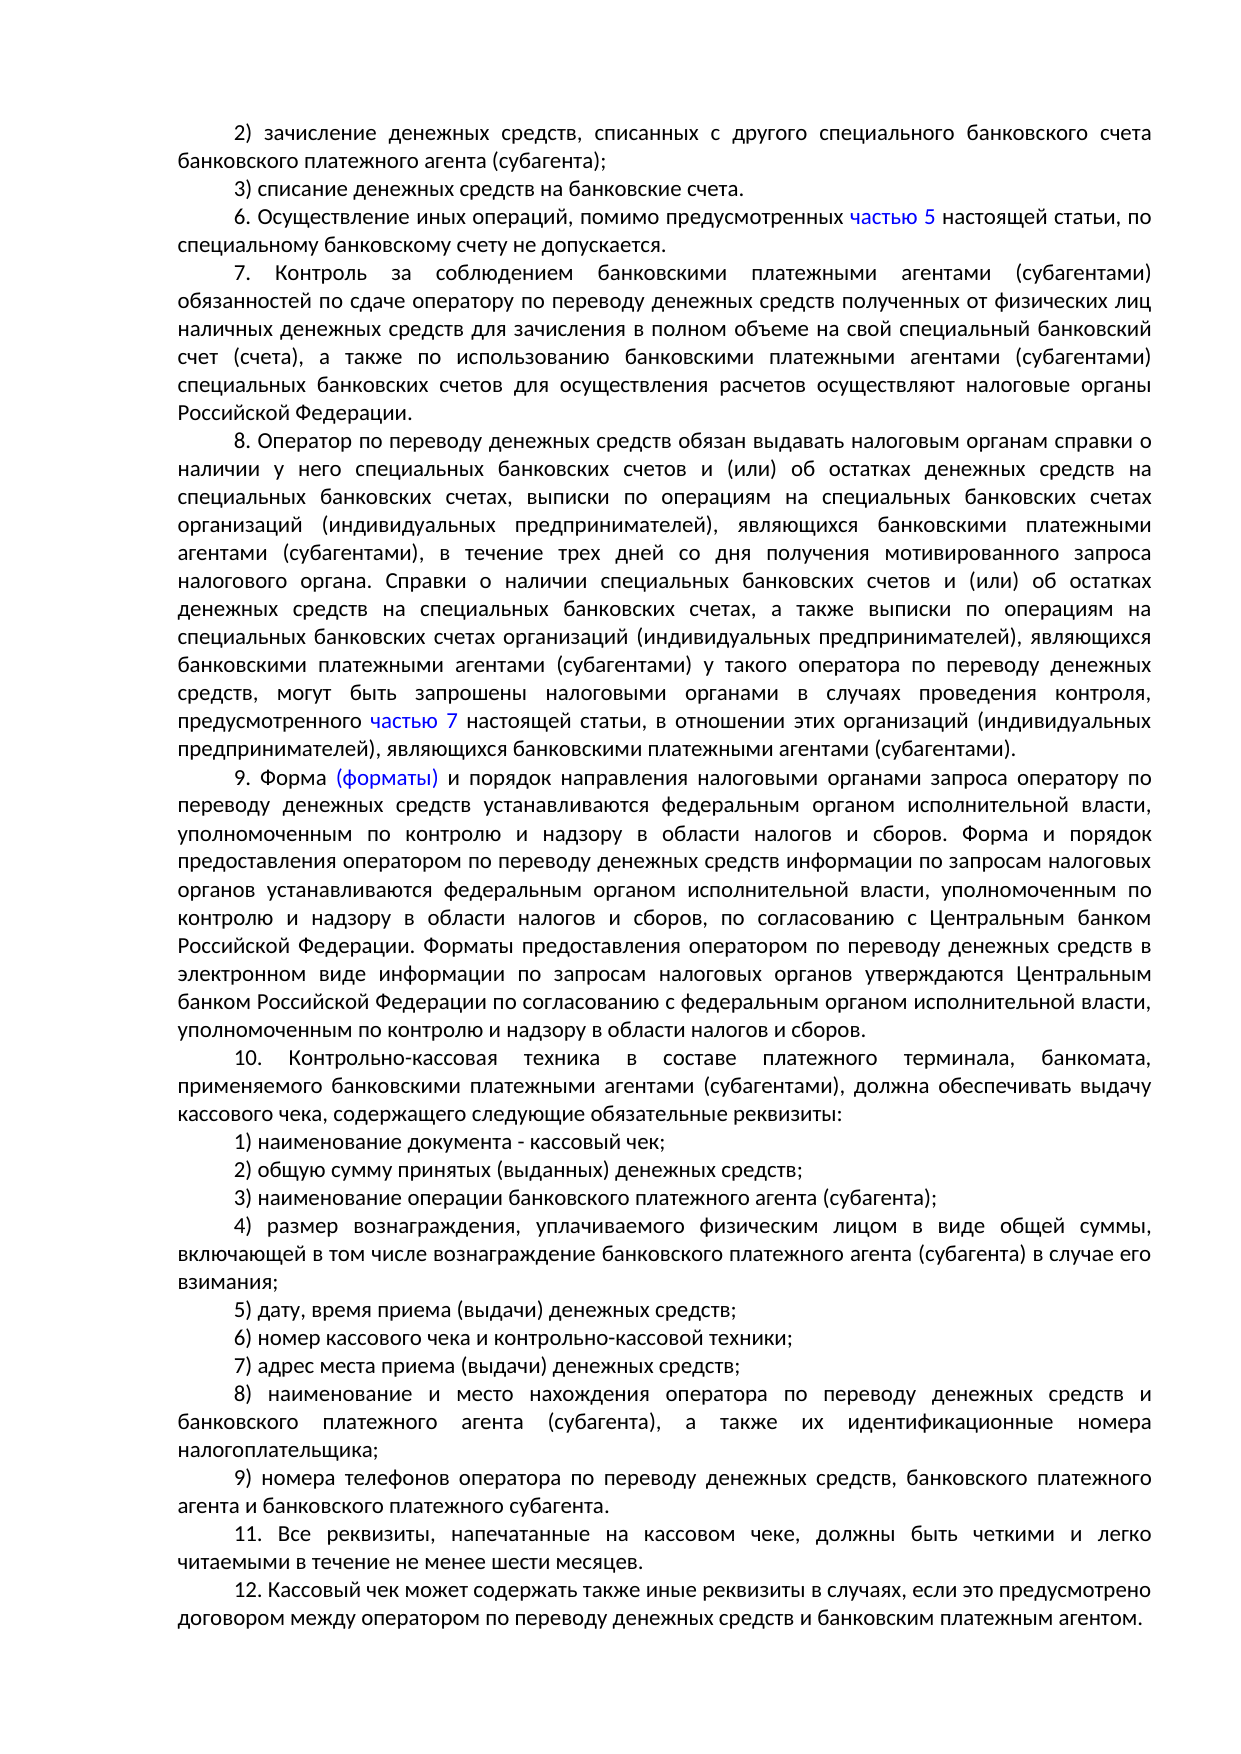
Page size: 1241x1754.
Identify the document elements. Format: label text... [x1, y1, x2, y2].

text 2) зачисление денежных средств, списанных с другого специального банковского счета банковского платежного агента (субагента); [177, 118, 1152, 174]
text 3) наименование операции банковского платежного агента (субагента); [177, 1183, 1152, 1211]
text 9. Форма (форматы) и порядок направления налоговыми органами запроса оператору по переводу денежных средств устанавливаются федеральным органом исполнительной власти, уполномоченным по контролю и надзору в области налогов и сборов. Форма и порядок предоставления оператором по переводу денежных средств информации по запросам налоговых органов устанавливаются федеральным органом исполнительной власти, уполномоченным по контролю и надзору в области налогов и сборов, по согласованию с Центральным банком Российской Федерации. Форматы предоставления оператором по переводу денежных средств в электронном виде информации по запросам налоговых органов утверждаются Центральным банком Российской Федерации по согласованию с федеральным органом исполнительной власти, уполномоченным по контролю и надзору в области налогов и сборов. [177, 763, 1152, 1043]
text 6) номер кассового чека и контрольно-кассовой техники; [177, 1323, 1152, 1351]
text 11. Все реквизиты, напечатанные на кассовом чеке, должны быть четкими и легко читаемыми в течение не менее шести месяцев. [177, 1519, 1152, 1575]
text 1) наименование документа - кассовый чек; [177, 1127, 1152, 1155]
text 10. Контрольно-кассовая техника в составе платежного терминала, банкомата, применяемого банковскими платежными агентами (субагентами), должна обеспечивать выдачу кассового чека, содержащего следующие обязательные реквизиты: [177, 1043, 1152, 1127]
text 3) списание денежных средств на банковские счета. [177, 174, 1152, 202]
text 8. Оператор по переводу денежных средств обязан выдавать налоговым органам справки о наличии у него специальных банковских счетов и (или) об остатках денежных средств на специальных банковских счетах, выписки по операциям на специальных банковских счетах организаций (индивидуальных предпринимателей), являющихся банковскими платежными агентами (субагентами), в течение трех дней со дня получения мотивированного запроса налогового органа. Справки о наличии специальных банковских счетов и (или) об остатках денежных средств на специальных банковских счетах, а также выписки по операциям на специальных банковских счетах организаций (индивидуальных предпринимателей), являющихся банковскими платежными агентами (субагентами) у такого оператора по переводу денежных средств, могут быть запрошены налоговыми органами в случаях проведения контроля, предусмотренного частью 7 настоящей статьи, в отношении этих организаций (индивидуальных предпринимателей), являющихся банковскими платежными агентами (субагентами). [177, 426, 1152, 763]
text 2) общую сумму принятых (выданных) денежных средств; [177, 1155, 1152, 1183]
text 4) размер вознаграждения, уплачиваемого физическим лицом в виде общей суммы, включающей в том числе вознаграждение банковского платежного агента (субагента) в случае его взимания; [177, 1211, 1152, 1295]
text 7) адрес места приема (выдачи) денежных средств; [177, 1351, 1152, 1379]
text 8) наименование и место нахождения оператора по переводу денежных средств и банковского платежного агента (субагента), а также их идентификационные номера налогоплательщика; [177, 1379, 1152, 1463]
text 12. Кассовый чек может содержать также иные реквизиты в случаях, если это предусмотрено договором между оператором по переводу денежных средств и банковским платежным агентом. [177, 1575, 1152, 1631]
text 5) дату, время приема (выдачи) денежных средств; [177, 1295, 1152, 1323]
text 9) номера телефонов оператора по переводу денежных средств, банковского платежного агента и банковского платежного субагента. [177, 1463, 1152, 1519]
text 7. Контроль за соблюдением банковскими платежными агентами (субагентами) обязанностей по сдаче оператору по переводу денежных средств полученных от физических лиц наличных денежных средств для зачисления в полном объеме на свой специальный банковский счет (счета), а также по использованию банковскими платежными агентами (субагентами) специальных банковских счетов для осуществления расчетов осуществляют налоговые органы Российской Федерации. [177, 258, 1152, 426]
text 6. Осуществление иных операций, помимо предусмотренных частью 5 настоящей статьи, по специальному банковскому счету не допускается. [177, 202, 1152, 258]
